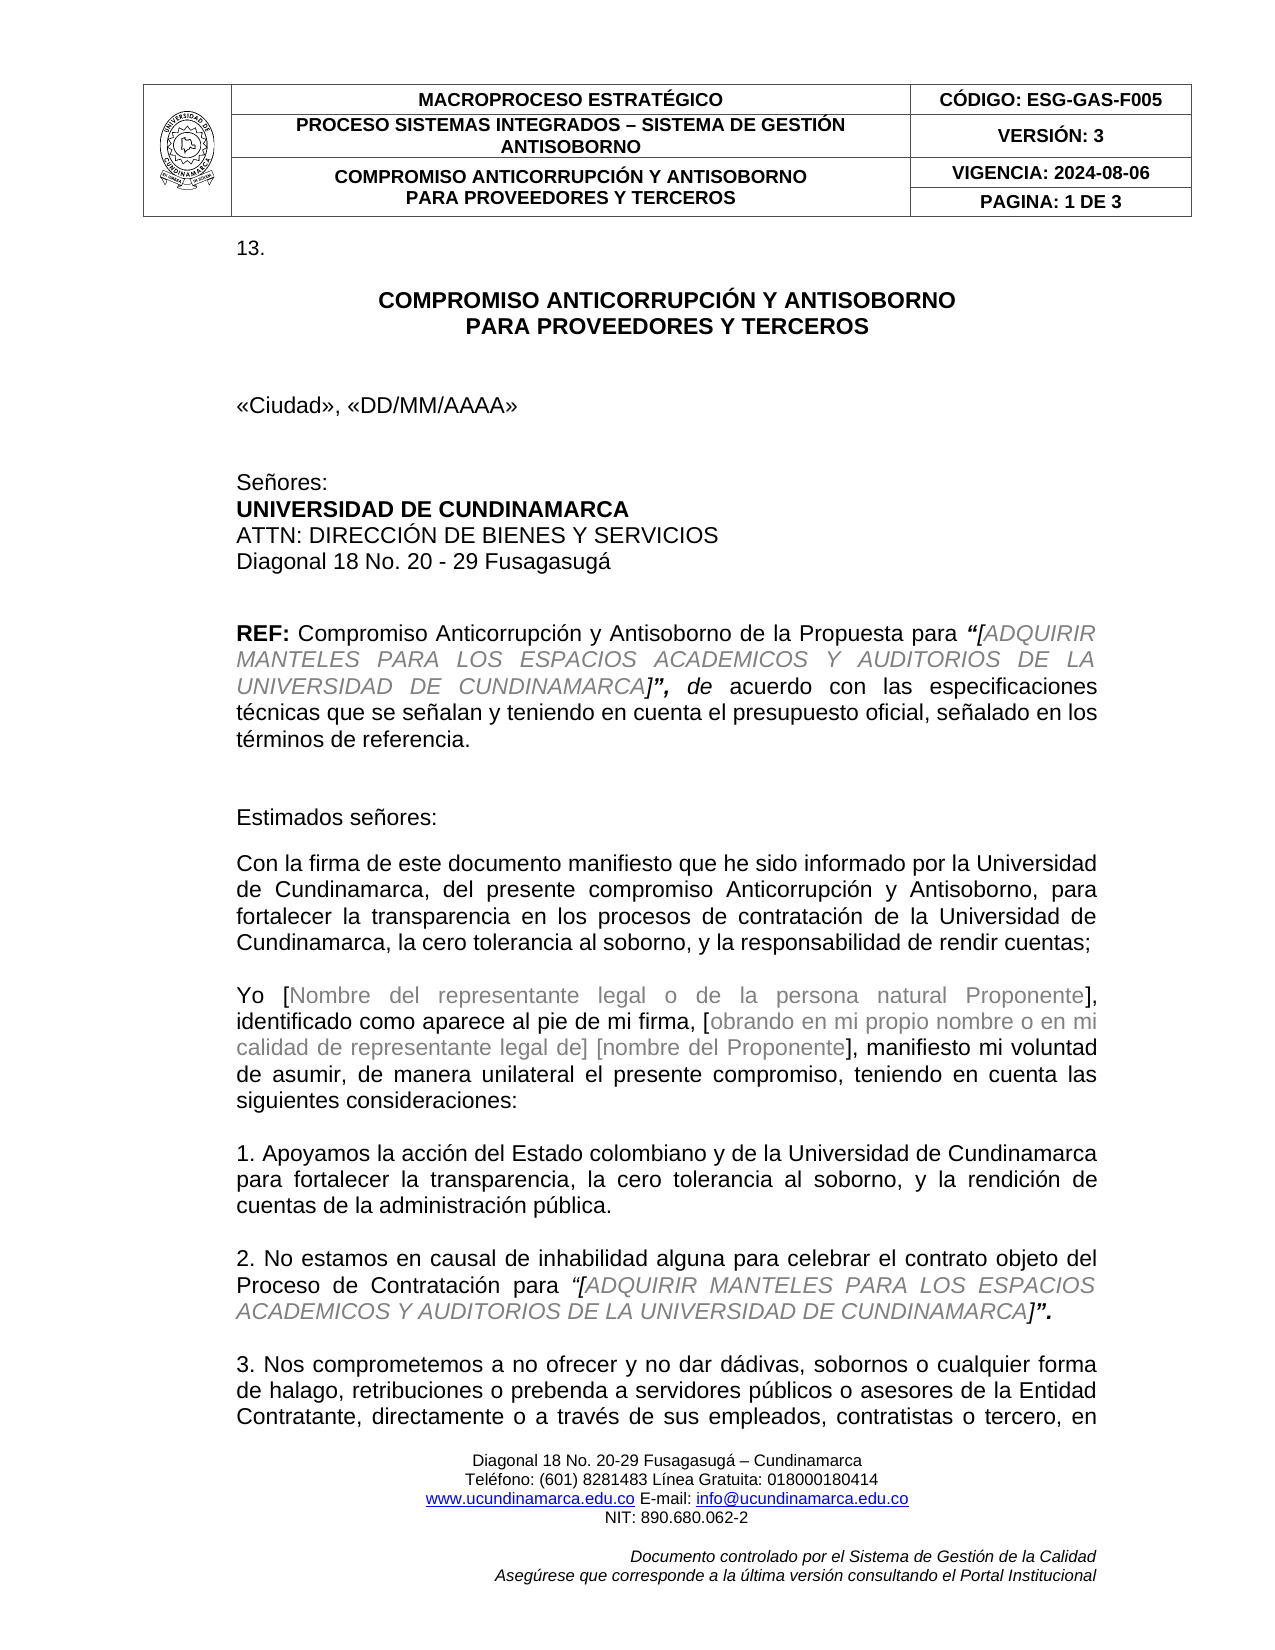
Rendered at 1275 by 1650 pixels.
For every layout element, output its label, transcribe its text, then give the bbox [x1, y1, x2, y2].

text REF: Compromiso Anticorrupción y Antisoborno de la Propuesta para “[ADQUIRIR MANTELES PARA LOS ESPACIOS ACADEMICOS Y AUDITORIOS DE LA UNIVERSIDAD DE CUNDINAMARCA]”, de acuerdo con las especificaciones técnicas que se señalan y teniendo en cuenta el presupuesto oficial, señalado en los términos de referencia. [236, 620, 1098, 752]
text ATTN: DIRECCIÓN DE BIENES Y SERVICIOS [236, 522, 1098, 548]
text Estimados señores: [236, 804, 1098, 831]
text 1. Apoyamos la acción del Estado colombiano y de la Universidad de Cundinamarca para fortalecer la transparencia, la cero tolerancia al soborno, y la rendición de cuentas de la administración pública. [236, 1140, 1098, 1219]
text PARA PROVEEDORES Y TERCEROS [236, 313, 1098, 339]
text Yo [Nombre del representante legal o de la persona natural Proponente], identificado como aparece al pie de mi firma, [obrando en mi propio nombre o en mi calidad de representante legal de] [nombre del Proponente], manifiesto mi voluntad de asumir, de manera unilateral el presente compromiso, teniendo en cuenta las siguientes consideraciones: [236, 982, 1098, 1113]
text «Ciudad», «DD/MM/AAAA» [236, 392, 1098, 418]
text Con la firma de este documento manifiesto que he sido informado por la Universidad de Cundinamarca, del presente compromiso Anticorrupción y Antisoborno, para fortalecer la transparencia en los procesos de contratación de la Universidad de Cundinamarca, la cero tolerancia al soborno, y la responsabilidad de rendir cuentas; [236, 850, 1098, 955]
text 2. No estamos en causal de inhabilidad alguna para celebrar el contrato objeto del Proceso de Contratación para “[ADQUIRIR MANTELES PARA LOS ESPACIOS ACADEMICOS Y AUDITORIOS DE LA UNIVERSIDAD DE CUNDINAMARCA]”. [236, 1245, 1098, 1324]
text Diagonal 18 No. 20 - 29 Fusagasugá [236, 548, 1098, 574]
text UNIVERSIDAD DE CUNDINAMARCA [236, 496, 1098, 522]
text Señores: [236, 469, 1098, 496]
picture [159, 111, 215, 190]
text COMPROMISO ANTICORRUPCIÓN Y ANTISOBORNO [236, 287, 1098, 313]
text 13. [236, 236, 1098, 260]
